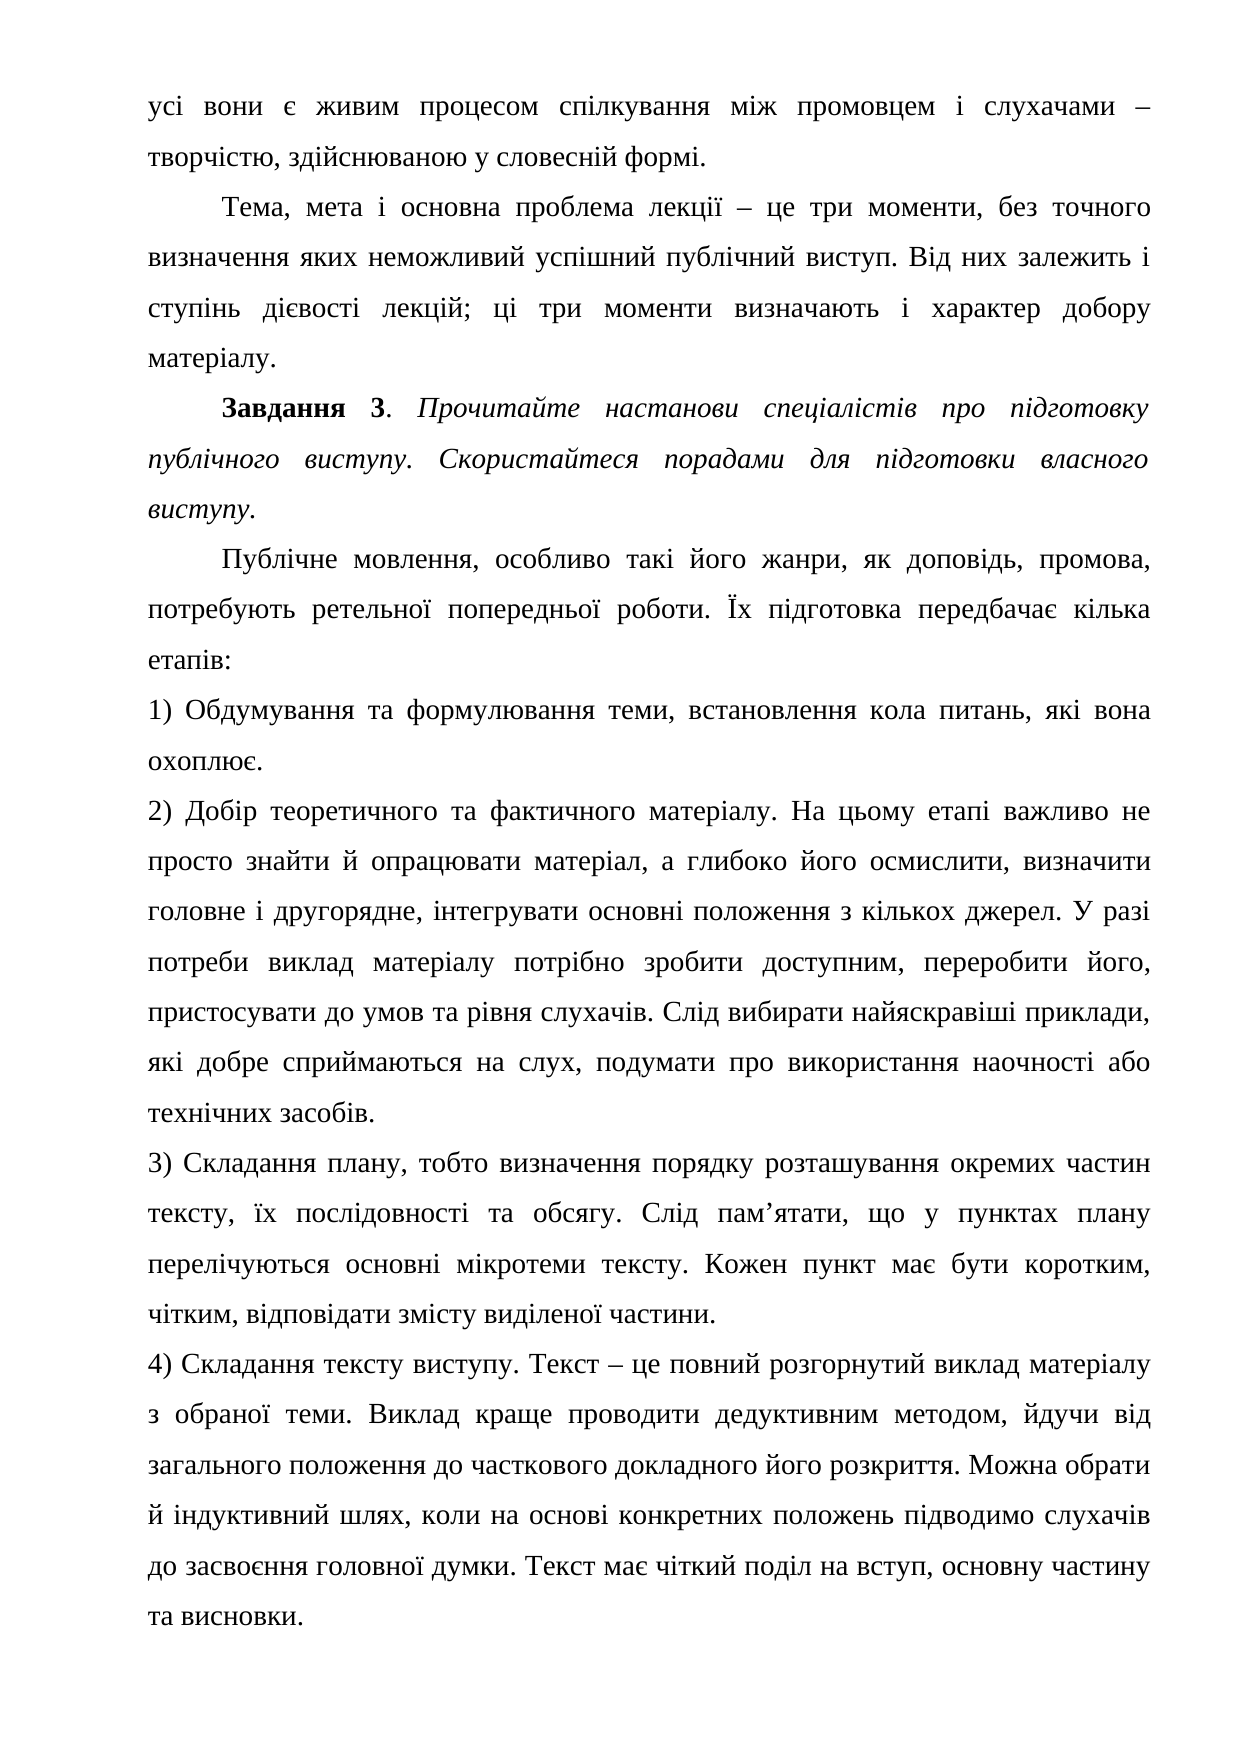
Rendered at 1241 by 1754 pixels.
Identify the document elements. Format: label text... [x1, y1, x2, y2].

text 1) Обдумування та формулювання теми, встановлення кола питань, які вона охоплює. [148, 692, 1152, 776]
text Тема, мета і основна проблема лекції – це три моменти, без точного визначення яких неможливий успішний публічний виступ. Від них залежить і ступінь дієвості лекцій; ці три моменти визначають і характер добору матеріалу. [148, 189, 1152, 374]
text 4) Складання тексту виступу. Текст – це повний розгорнутий виклад матеріалу з обраної теми. Виклад краще проводити дедуктивним методом, йдучи від загального положення до часткового докладного його розкриття. Можна обрати й індуктивний шлях, коли на основі конкретних положень підводимо слухачів до засвоєння головної думки. Текст має чіткий поділ на вступ, основну частину та висновки. [148, 1346, 1152, 1631]
text Завдання 3. Прочитайте настанови спеціалістів про підготовку публічного виступу. Скористайтеся порадами для підготовки власного виступу. [148, 390, 1152, 524]
text Публічне мовлення, особливо такі його жанри, як доповідь, промова, потребують ретельної попередньої роботи. Їх підготовка передбачає кілька етапів: [148, 541, 1152, 676]
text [148, 88, 1152, 172]
text 3) Складання плану, тобто визначення порядку розташування окремих частин тексту, їх послідовності та обсягу. Слід пам’ятати, що у пунктах плану перелічуються основні мікротеми тексту. Кожен пункт має бути коротким, чітким, відповідати змісту виділеної частини. [148, 1145, 1152, 1329]
text 2) Добір теоретичного та фактичного матеріалу. На цьому етапі важливо не просто знайти й опрацювати матеріал, а глибоко його осмислити, визначити головне і другорядне, інтегрувати основні положення з кількох джерел. У разі потреби виклад матеріалу потрібно зробити доступним, переробити його, пристосувати до умов та рівня слухачів. Слід вибирати найяскравіші приклади, які добре сприймаються на слух, подумати про використання наочності або технічних засобів. [148, 793, 1152, 1128]
